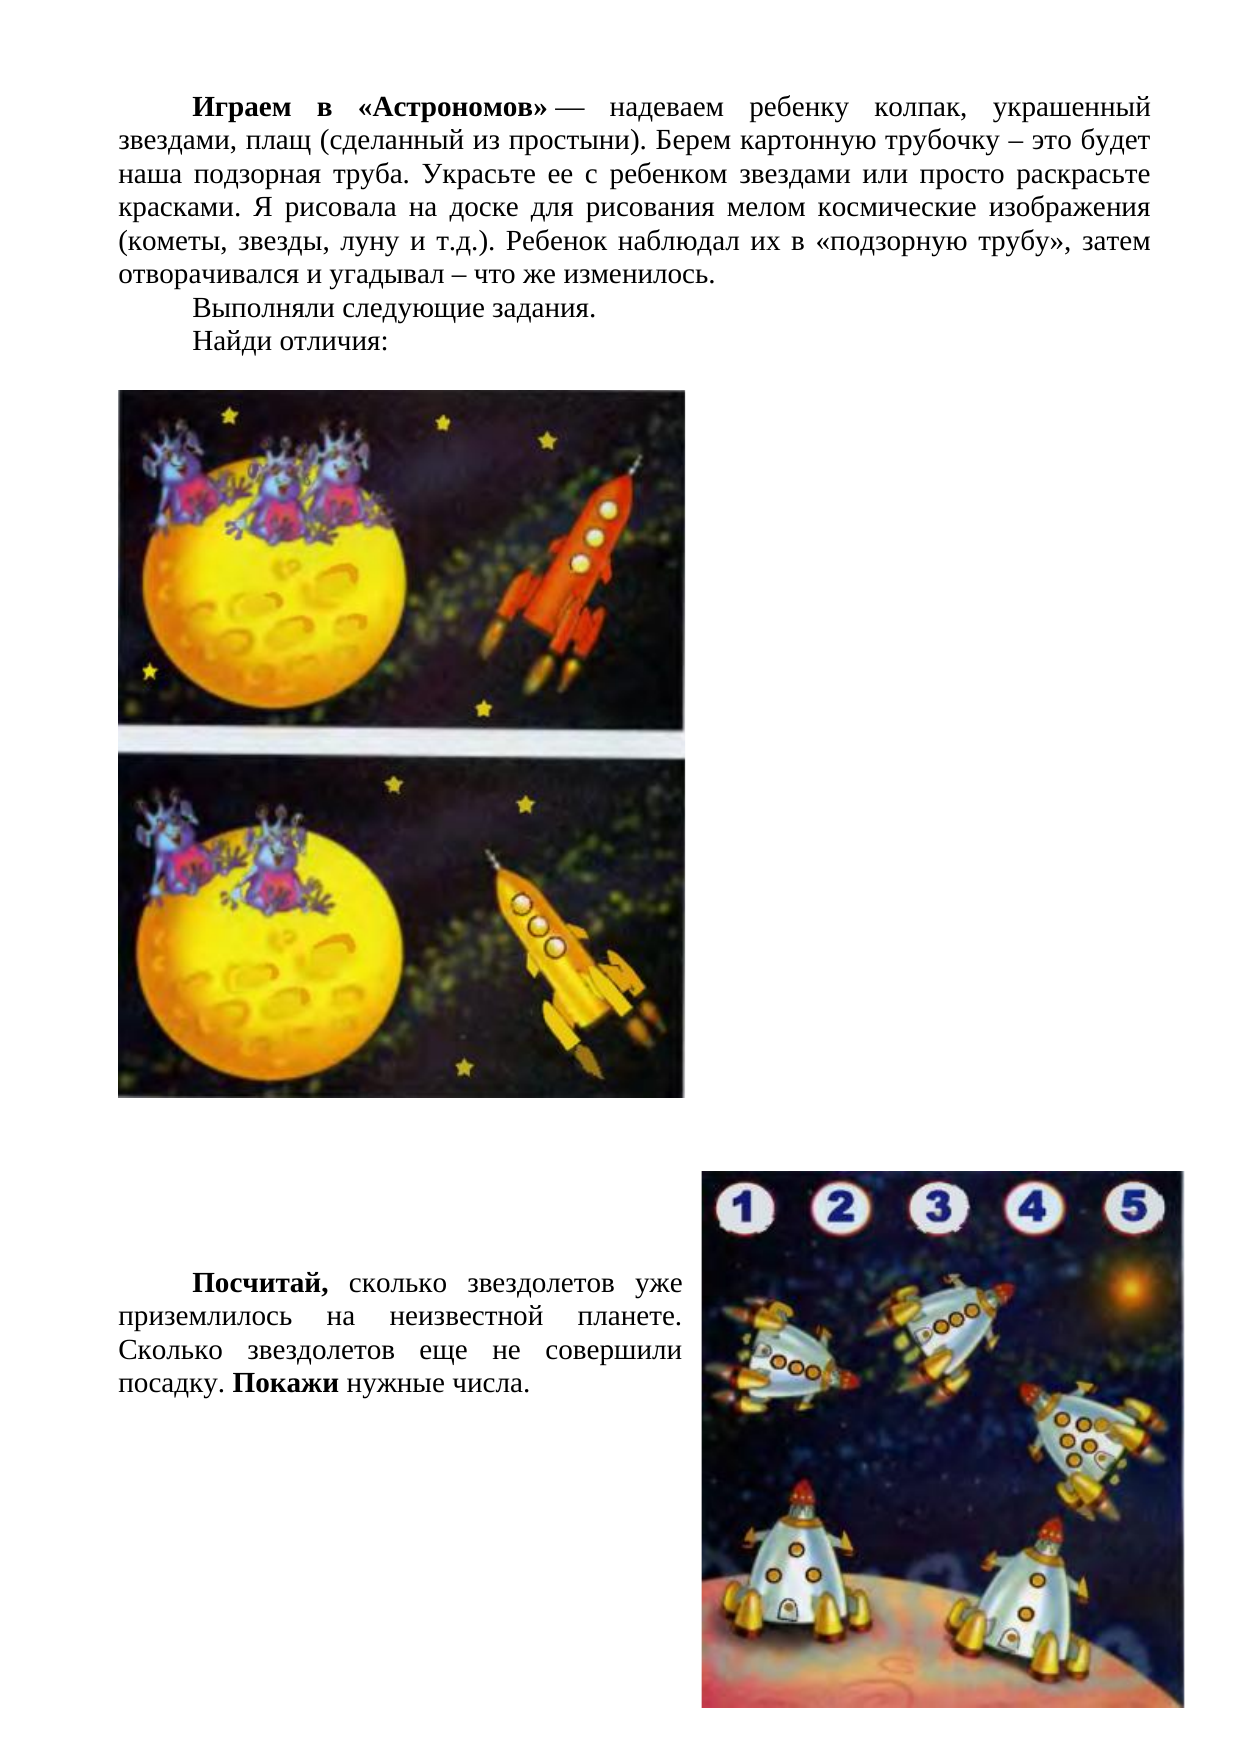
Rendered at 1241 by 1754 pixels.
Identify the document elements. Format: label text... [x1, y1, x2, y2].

text Посчитай, сколько звездолетов уже приземлилось на неизвестной планете. Сколько звездолетов еще не совершили посадку. Покажи нужные числа. [118, 1265, 701, 1399]
text Играем в «Астрономов» — надеваем ребенку колпак, украшенный звездами, плащ (сделанный из простыни). Берем картонную трубочку – это будет наша подзорная труба. Украсьте ее с ребенком звездами или просто раскрасьте красками. Я рисовала на доске для рисования мелом космические изображения (кометы, звезды, луну и т.д.). Ребенок наблюдал их в «подзорную трубу», затем отворачивался и угадывал – что же изменилось. [118, 89, 1152, 290]
text Найди отличия: [118, 323, 1152, 357]
text Выполняли следующие задания. [118, 290, 1152, 323]
picture [701, 1171, 1185, 1708]
picture [118, 390, 686, 1098]
